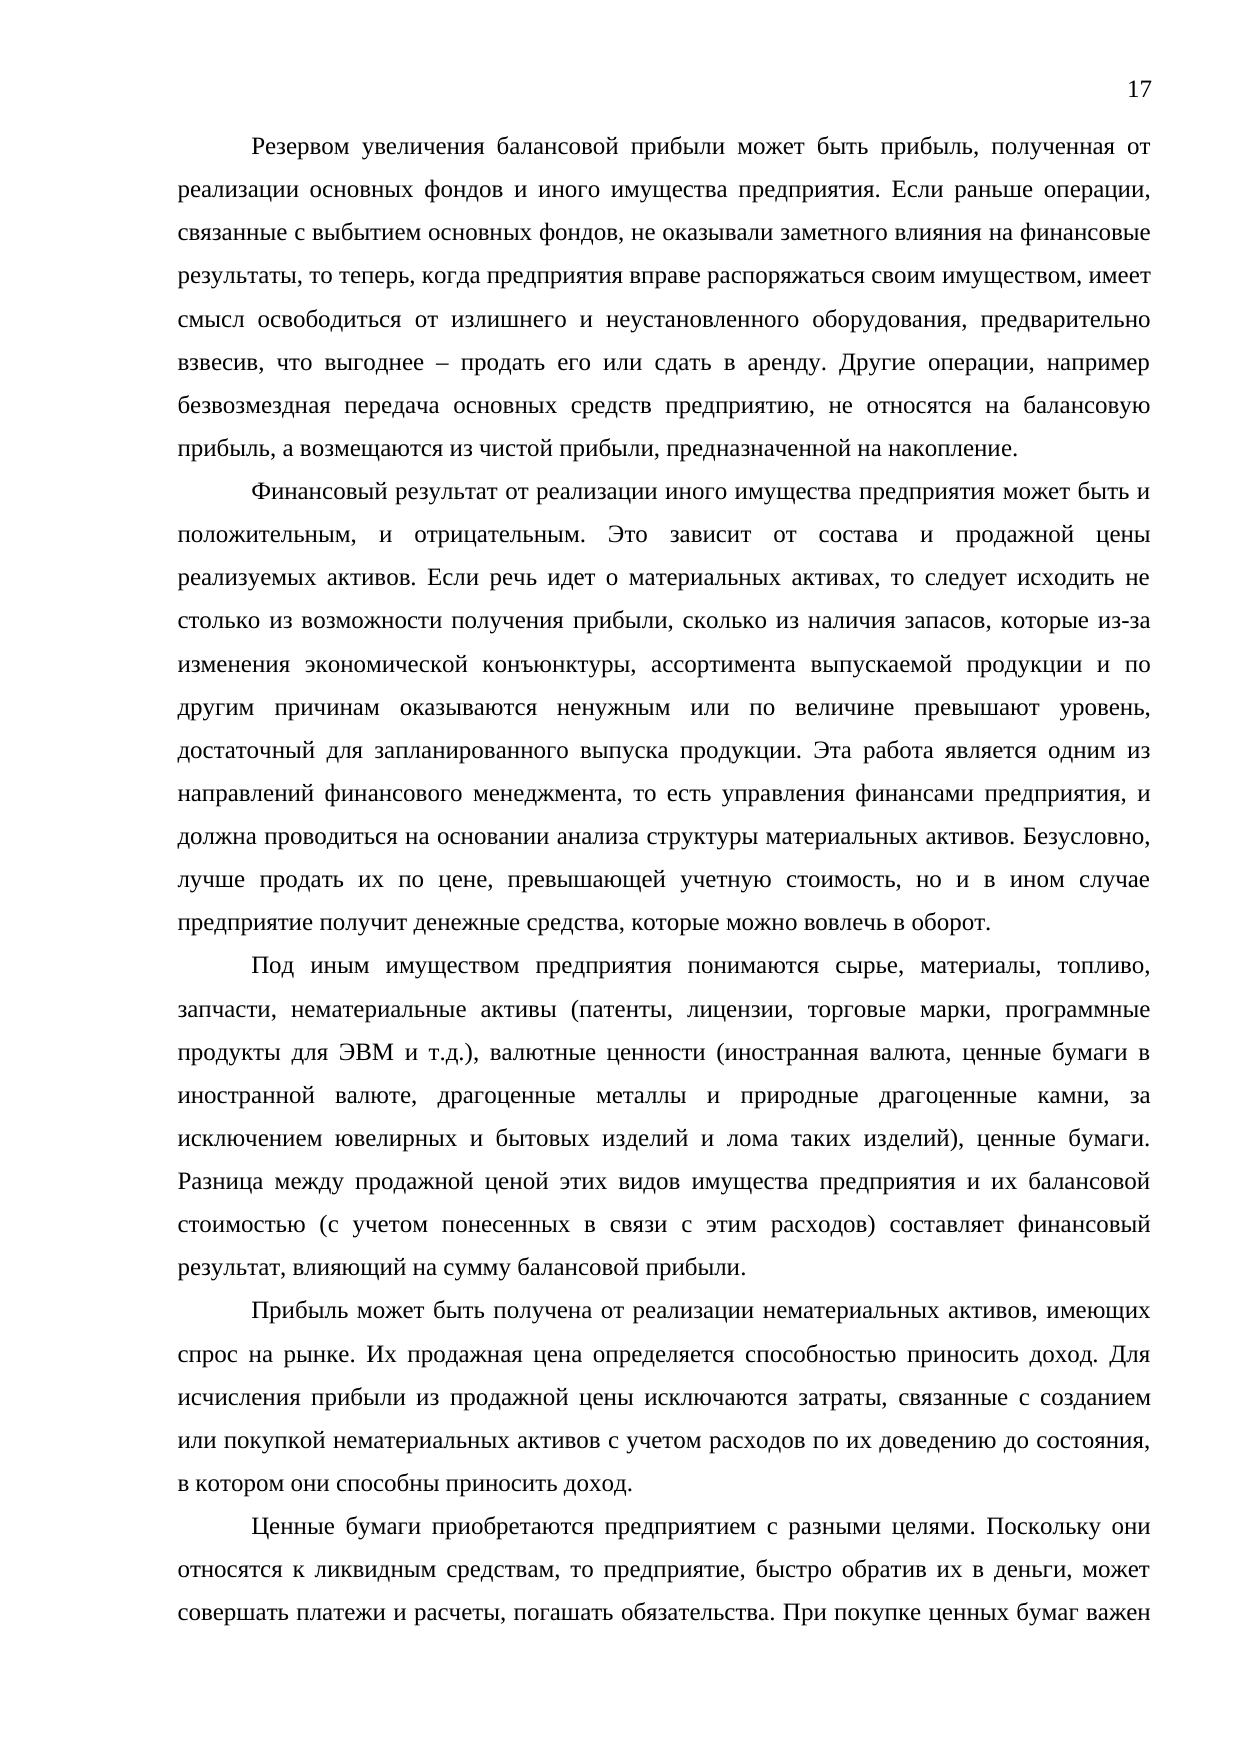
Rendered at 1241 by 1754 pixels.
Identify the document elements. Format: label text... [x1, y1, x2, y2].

text Резервом увеличения балансовой прибыли может быть прибыль, полученная от реализации основных фондов и иного имущества предприятия. Если раньше операции, связанные с выбытием основных фондов, не оказывали заметного влияния на финансовые результаты, то теперь, когда предприятия вправе распоряжаться своим имуществом, имеет смысл освободиться от излишнего и неустановленного оборудования, предварительно взвесив, что выгоднее – продать его или сдать в аренду. Другие операции, например безвозмездная передача основных средств предприятию, не относятся на балансовую прибыль, а возмещаются из чистой прибыли, предназначенной на накопление. [177, 131, 1152, 462]
text Финансовый результат от реализации иного имущества предприятия может быть и положительным, и отрицательным. Это зависит от состава и продажной цены реализуемых активов. Если речь идет о материальных активах, то следует исходить не столько из возможности получения прибыли, сколько из наличия запасов, которые из-за изменения экономической конъюнктуры, ассортимента выпускаемой продукции и по другим причинам оказываются ненужным или по величине превышают уровень, достаточный для запланированного выпуска продукции. Эта работа является одним из направлений финансового менеджмента, то есть управления финансами предприятия, и должна проводиться на основании анализа структуры материальных активов. Безусловно, лучше продать их по цене, превышающей учетную стоимость, но и в ином случае предприятие получит денежные средства, которые можно вовлечь в оборот. [177, 476, 1152, 936]
text Под иным имуществом предприятия понимаются сырье, материалы, топливо, запчасти, нематериальные активы (патенты, лицензии, торговые марки, программные продукты для ЭВМ и т.д.), валютные ценности (иностранная валюта, ценные бумаги в иностранной валюте, драгоценные металлы и природные драгоценные камни, за исключением ювелирных и бытовых изделий и лома таких изделий), ценные бумаги. Разница между продажной ценой этих видов имущества предприятия и их балансовой стоимостью (с учетом понесенных в связи с этим расходов) составляет финансовый результат, влияющий на сумму балансовой прибыли. [177, 951, 1152, 1281]
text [177, 1511, 1152, 1626]
text Прибыль может быть получена от реализации нематериальных активов, имеющих спрос на рынке. Их продажная цена определяется способностью приносить доход. Для исчисления прибыли из продажной цены исключаются затраты, связанные с созданием или покупкой нематериальных активов с учетом расходов по их доведению до состояния, в котором они способны приносить доход. [177, 1296, 1152, 1497]
